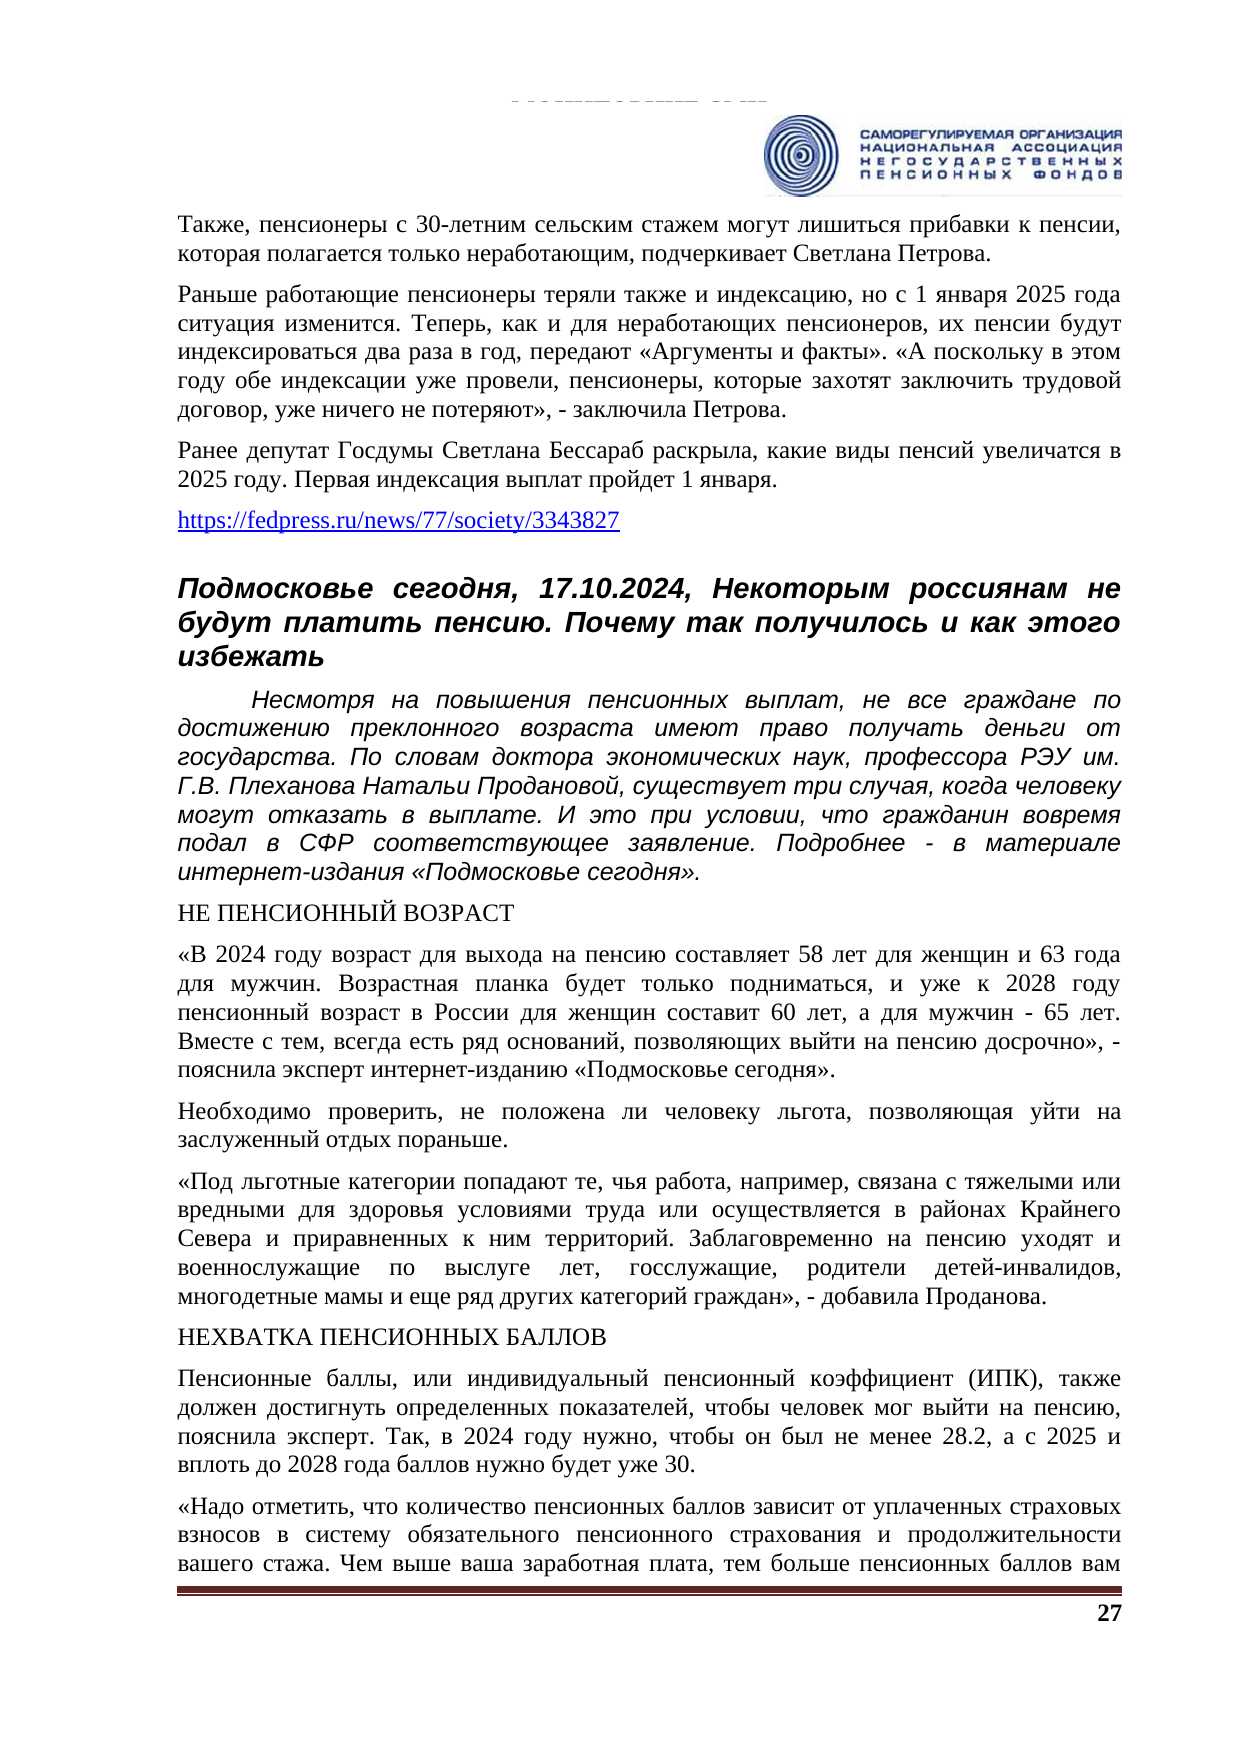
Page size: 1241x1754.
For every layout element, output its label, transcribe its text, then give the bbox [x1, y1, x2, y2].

text Ранее депутат Госдумы Светлана Бессараб раскрыла, какие виды пенсий увеличатся в 2025 году. Первая индексация выплат пройдет 1 января. [177, 435, 1122, 493]
text «Под льготные категории попадают те, чья работа, например, связана с тяжелыми или вредными для здоровья условиями труда или осуществляется в районах Крайнего Севера и приравненных к ним территорий. Заблаговременно на пенсию уходят и военнослужащие по выслуге лет, госслужащие, родители детей-инвалидов, многодетные мамы и еще ряд других категорий граждан», - добавила Проданова. [177, 1166, 1122, 1309]
picture [764, 115, 1122, 197]
subtitle Подмосковье сегодня, 17.10.2024, Некоторым россиянам не будут платить пенсию. Почему так получилось и как этого избежать [177, 571, 1122, 672]
text «В 2024 году возраст для выхода на пенсию составляет 58 лет для женщин и 63 года для мужчин. Возрастная планка будет только подниматься, и уже к 2028 году пенсионный возраст в России для женщин составит 60 лет, а для мужчин - 65 лет. Вместе с тем, всегда есть ряд оснований, позволяющих выйти на пенсию досрочно», - пояснила эксперт интернет-изданию «Подмосковье сегодня». [177, 939, 1122, 1083]
subtitle Несмотря на повышения пенсионных выплат, не все граждане по достижению преклонного возраста имеют право получать деньги от государства. По словам доктора экономических наук, профессора РЭУ им. Г.В. Плеханова Натальи Продановой, существует три случая, когда человеку могут отказать в выплате. И это при условии, что гражданин вовремя подал в СФР соответствующее заявление. Подробнее - в материале интернет-издания «Подмосковье сегодня». [177, 684, 1122, 886]
text НЕ ПЕНСИОННЫЙ ВОЗРАСТ [177, 898, 1122, 927]
text https://fedpress.ru/news/77/society/3343827 [177, 505, 1122, 534]
text Также, пенсионеры с 30-летним сельским стажем могут лишиться прибавки к пенсии, которая полагается только неработающим, подчеркивает Светлана Петрова. [177, 209, 1122, 266]
text Раньше работающие пенсионеры теряли также и индексацию, но с 1 января 2025 года ситуация изменится. Теперь, как и для неработающих пенсионеров, их пенсии будут индексироваться два раза в год, передают «Аргументы и факты». «А поскольку в этом году обе индексации уже провели, пенсионеры, которые захотят заключить трудовой договор, уже ничего не потеряют», - заключила Петрова. [177, 279, 1122, 423]
text Необходимо проверить, не положена ли человеку льгота, позволяющая уйти на заслуженный отдых пораньше. [177, 1096, 1122, 1153]
text НЕХВАТКА ПЕНСИОННЫХ БАЛЛОВ [177, 1322, 1122, 1351]
text Пенсионные баллы, или индивидуальный пенсионный коэффициент (ИПК), также должен достигнуть определенных показателей, чтобы человек мог выйти на пенсию, пояснила эксперт. Так, в 2024 году нужно, чтобы он был не менее 28.2, а с 2025 и вплоть до 2028 года баллов нужно будет уже 30. [177, 1363, 1122, 1478]
